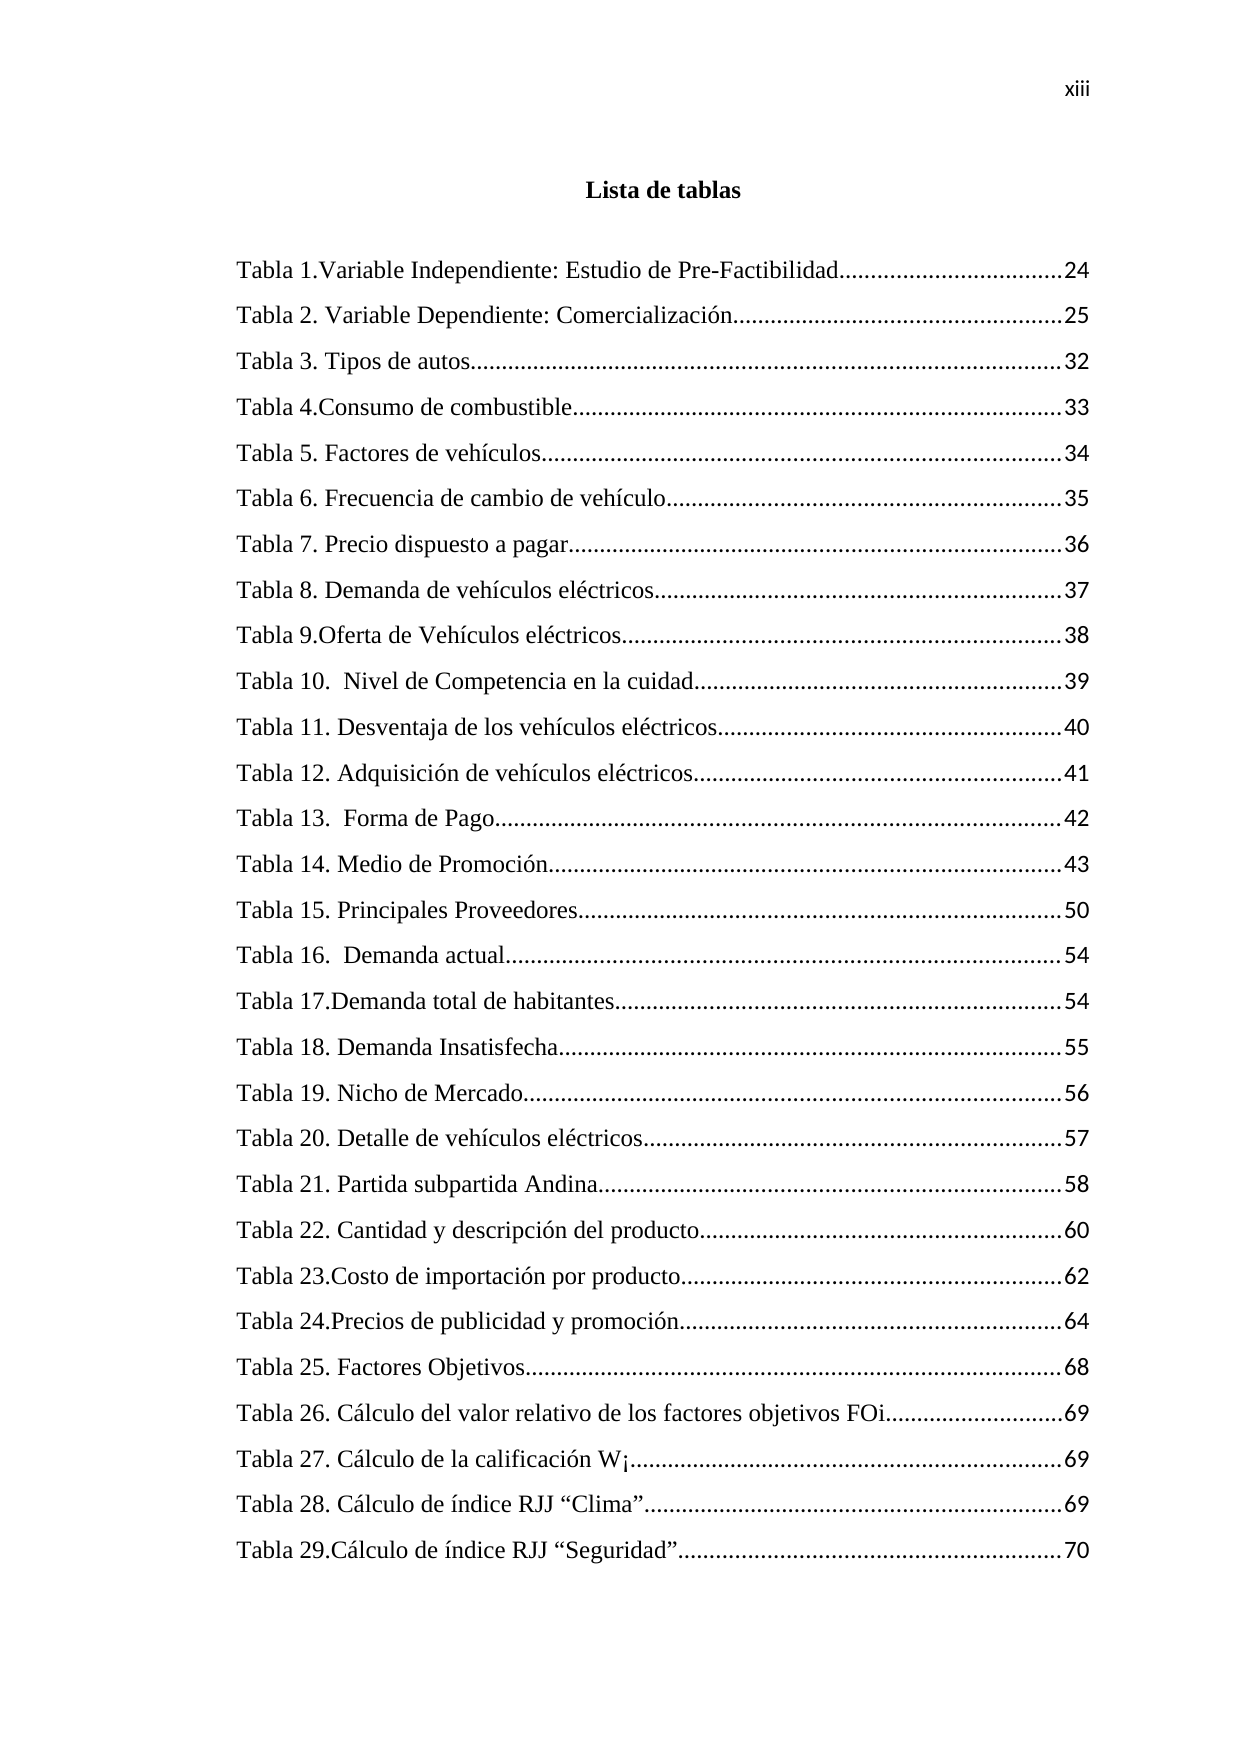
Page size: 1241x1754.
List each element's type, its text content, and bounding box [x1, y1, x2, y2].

text Tabla 11. Desventaja de los vehículos eléctricos 40 [236, 711, 1090, 742]
text Tabla 9.Oferta de Vehículos eléctricos 38 [236, 619, 1090, 650]
text Tabla 25. Factores Objetivos 68 [236, 1351, 1090, 1382]
text Tabla 3. Tipos de autos 32 [236, 345, 1090, 376]
text Tabla 19. Nicho de Mercado 56 [236, 1077, 1090, 1107]
text Tabla 17.Demanda total de habitantes 54 [236, 985, 1090, 1016]
text Tabla 29.Cálculo de índice RJJ “Seguridad” 70 [236, 1534, 1090, 1565]
text Tabla 26. Cálculo del valor relativo de los factores objetivos FOi 69 [236, 1397, 1090, 1427]
text Tabla 23.Costo de importación por producto. 62 [236, 1260, 1090, 1290]
text Tabla 1.Variable Independiente: Estudio de Pre-Factibilidad 24 [236, 254, 1090, 284]
text Tabla 18. Demanda Insatisfecha 55 [236, 1031, 1090, 1062]
text Tabla 22. Cantidad y descripción del producto 60 [236, 1214, 1090, 1244]
text Tabla 6. Frecuencia de cambio de vehículo 35 [236, 482, 1090, 513]
text Tabla 24.Precios de publicidad y promoción 64 [236, 1306, 1090, 1336]
text Tabla 28. Cálculo de índice RJJ “Clima” 69 [236, 1488, 1090, 1519]
text Tabla 12. Adquisición de vehículos eléctricos 41 [236, 757, 1090, 787]
text Tabla 5. Factores de vehículos 34 [236, 437, 1090, 467]
text Tabla 15. Principales Proveedores 50 [236, 894, 1090, 924]
text Tabla 20. Detalle de vehículos eléctricos 57 [236, 1123, 1090, 1153]
text Tabla 7. Precio dispuesto a pagar 36 [236, 528, 1090, 559]
text Tabla 8. Demanda de vehículos eléctricos 37 [236, 574, 1090, 604]
text Tabla 14. Medio de Promoción 43 [236, 848, 1090, 879]
text Tabla 2. Variable Dependiente: Comercialización 25 [236, 299, 1090, 330]
text Tabla 13. Forma de Pago 42 [236, 802, 1090, 833]
text Tabla 10. Nivel de Competencia en la cuidad 39 [236, 665, 1090, 696]
text Tabla 4.Consumo de combustible 33 [236, 391, 1090, 421]
subtitle Lista de tablas [236, 175, 1090, 204]
text Tabla 16. Demanda actual 54 [236, 940, 1090, 970]
text Tabla 27. Cálculo de la calificación W¡ 69 [236, 1443, 1090, 1473]
text Tabla 21. Partida subpartida Andina. 58 [236, 1168, 1090, 1199]
